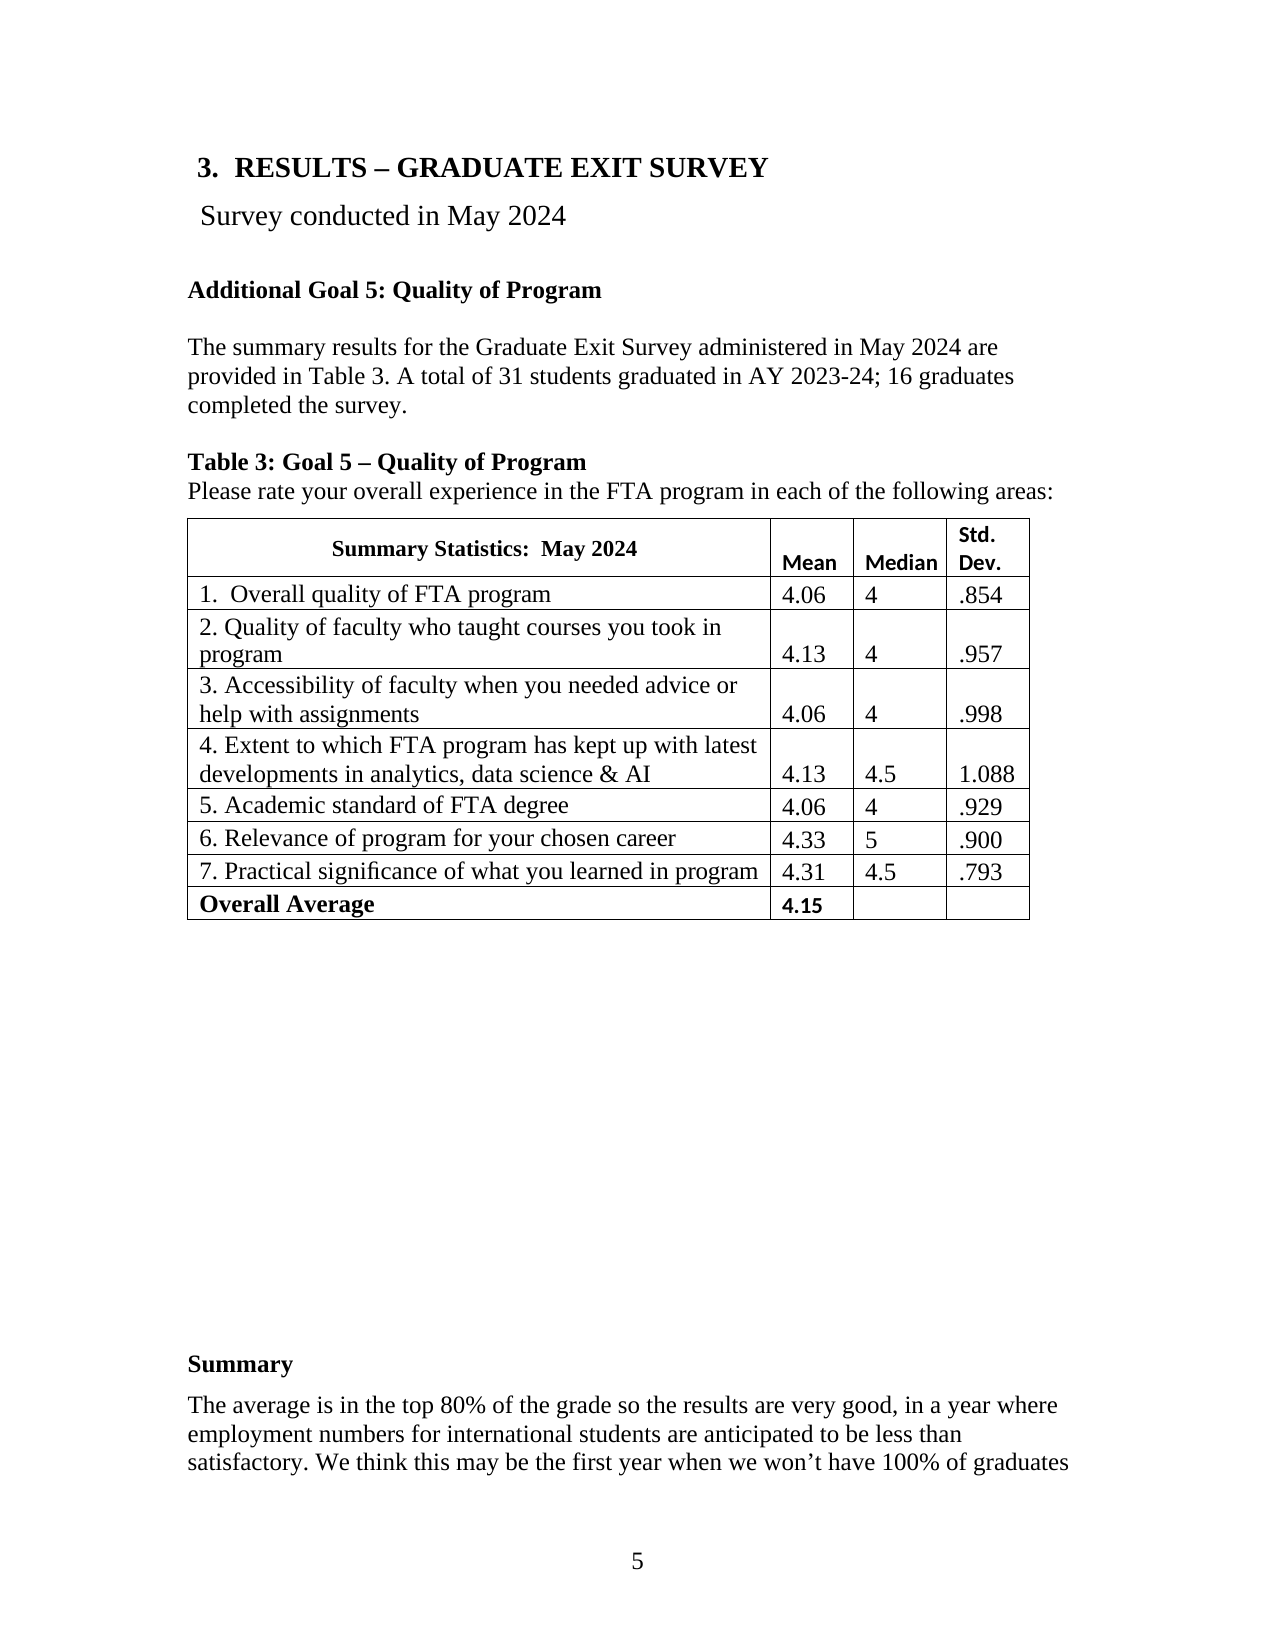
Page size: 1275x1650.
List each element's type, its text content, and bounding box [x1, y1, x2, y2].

table_cell 1.088 [947, 729, 1029, 788]
table_header Mean [771, 519, 853, 576]
table_cell 1. Overall quality of FTA program [188, 577, 770, 609]
table_cell [854, 887, 946, 919]
table_cell .793 [947, 855, 1029, 886]
table_cell 4.13 [771, 610, 853, 667]
text Table 3: Goal 5 – Quality of Program [187, 447, 1087, 476]
text Summary [187, 1349, 1087, 1377]
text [187, 1390, 1087, 1476]
table_cell 5. Academic standard of FTA degree [188, 789, 770, 821]
table_header Std. Dev. [947, 519, 1029, 576]
table_cell 4.31 [771, 855, 853, 886]
table_cell .957 [947, 610, 1029, 667]
table_cell 4.13 [771, 729, 853, 788]
table_cell 5 [854, 822, 946, 854]
table_cell 4 [854, 669, 946, 728]
table_cell 4.06 [771, 577, 853, 609]
table_header Median [854, 519, 946, 576]
table_header Summary Statistics: May 2024 [188, 519, 770, 576]
table_cell 4 [854, 577, 946, 609]
text Additional Goal 5: Quality of Program [187, 275, 1087, 304]
table_cell 3. Accessibility of faculty when you needed advice or help with assignments [188, 669, 770, 728]
table_cell 2. Quality of faculty who taught courses you took in program [188, 610, 770, 667]
table_cell 6. Relevance of program for your chosen career [188, 822, 770, 854]
table_cell .929 [947, 789, 1029, 821]
table_cell 4.5 [854, 855, 946, 886]
table_cell 4 [854, 789, 946, 821]
table_cell 4 [854, 610, 946, 667]
table_cell 4. Extent to which FTA program has kept up with latest developments in analytics, data science & AI [188, 729, 770, 788]
table_cell 4.5 [854, 729, 946, 788]
text Please rate your overall experience in the FTA program in each of the following areas: [187, 476, 1087, 505]
table_cell .998 [947, 669, 1029, 728]
table_cell 4.06 [771, 789, 853, 821]
table_cell Overall Average [188, 887, 770, 919]
table_cell 4.15 [771, 887, 853, 919]
table_cell 4.06 [771, 669, 853, 728]
table_cell 7. Practical signiﬁcance of what you learned in program [188, 855, 770, 886]
table_cell .900 [947, 822, 1029, 854]
text The summary results for the Graduate Exit Survey administered in May 2024 are provided in Table 3. A total of 31 students graduated in AY 2023-24; 16 graduates completed the survey. [187, 332, 1087, 419]
table_cell 4.33 [771, 822, 853, 854]
subtitle Survey conducted in May 2024 [200, 198, 1087, 232]
subtitle RESULTS – GRADUATE EXIT SURVEY [197, 150, 1087, 183]
table_cell [947, 887, 1029, 919]
table_cell .854 [947, 577, 1029, 609]
